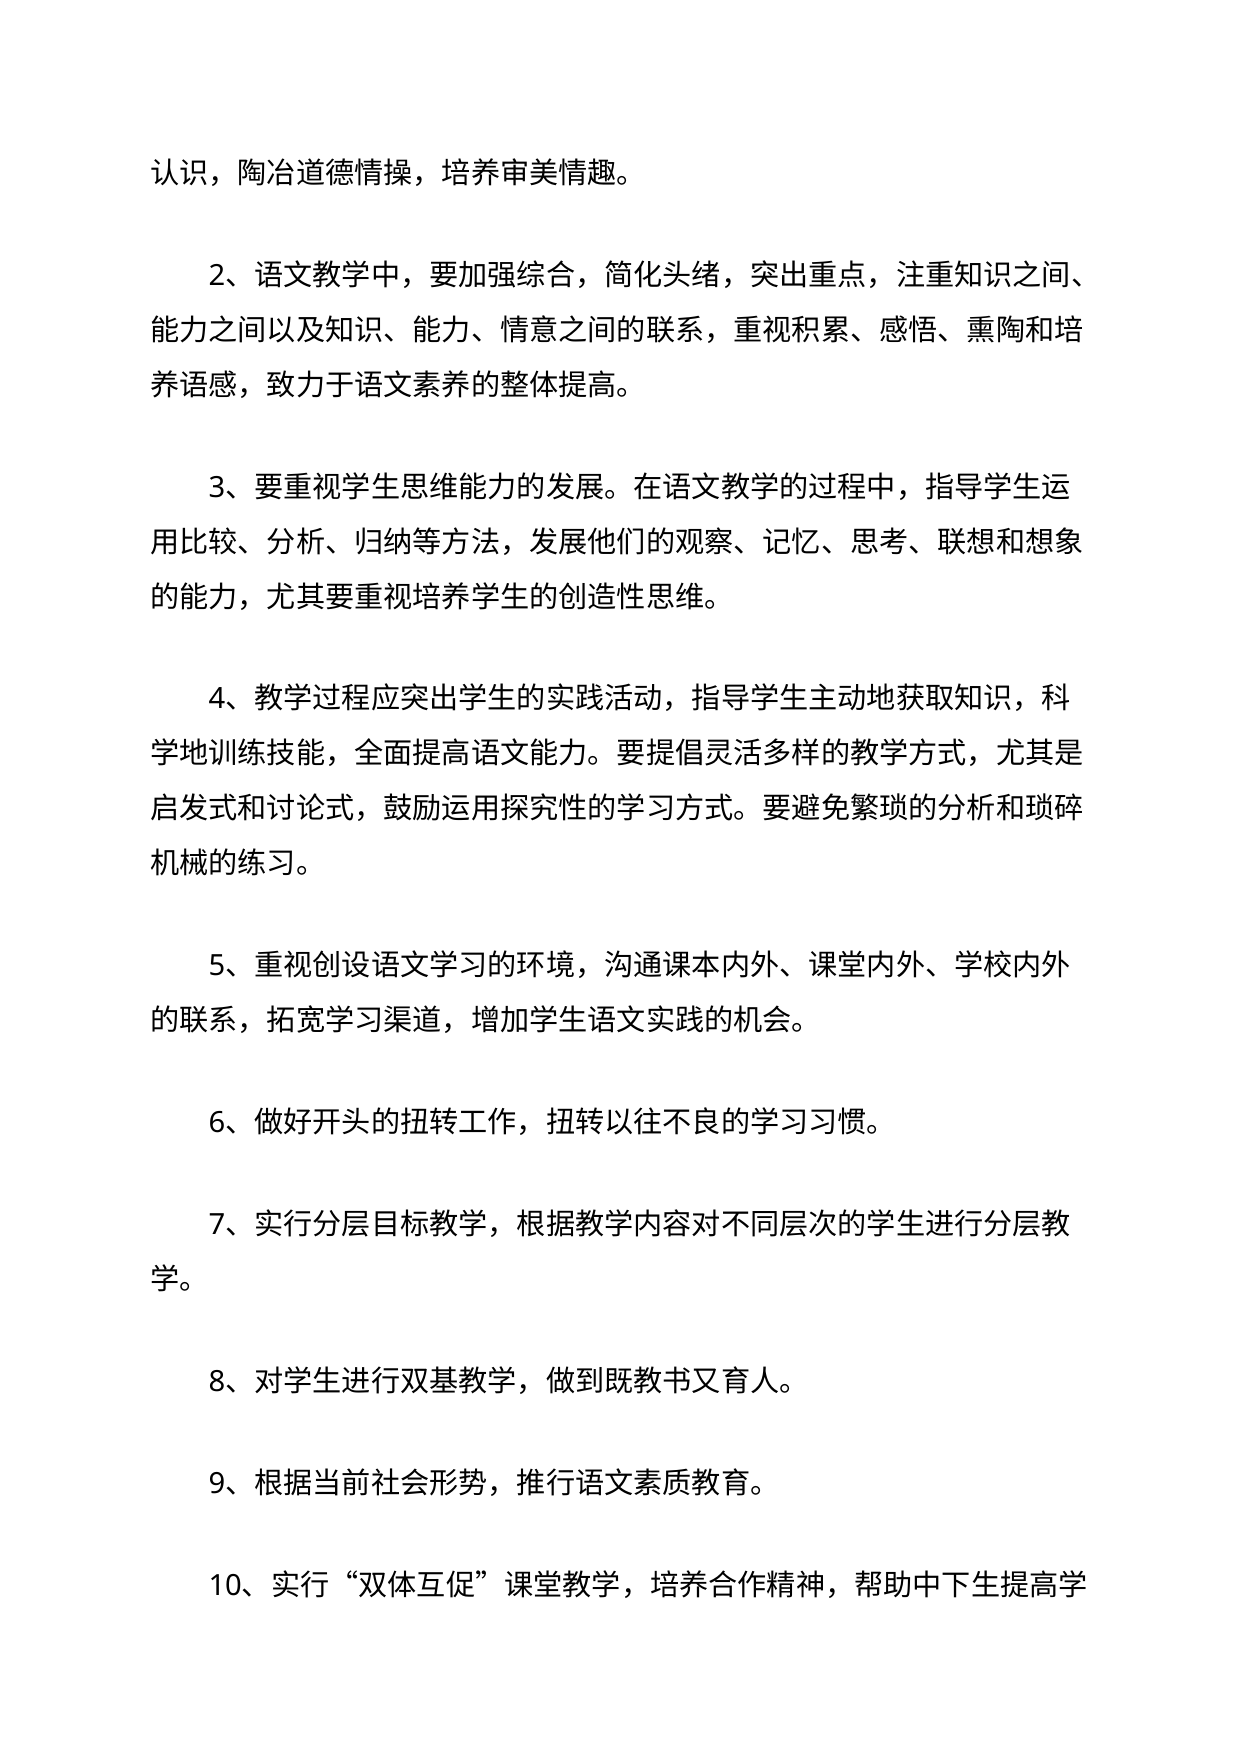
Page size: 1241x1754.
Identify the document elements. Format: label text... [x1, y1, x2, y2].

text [150, 1561, 1090, 1603]
text 5、重视创设语文学习的环境，沟通课本内外、课堂内外、学校内外的联系，拓宽学习渠道，增加学生语文实践的机会。 [150, 942, 1090, 1039]
text 3、要重视学生思维能力的发展。在语文教学的过程中，指导学生运用比较、分析、归纳等方法，发展他们的观察、记忆、思考、联想和想象的能力，尤其要重视培养学生的创造性思维。 [150, 463, 1090, 616]
text 4、教学过程应突出学生的实践活动，指导学生主动地获取知识，科学地训练技能，全面提高语文能力。要提倡灵活多样的教学方式，尤其是启发式和讨论式，鼓励运用探究性的学习方式。要避免繁琐的分析和琐碎机械的练习。 [150, 675, 1090, 882]
text 6、做好开头的扭转工作，扭转以往不良的学习习惯。 [150, 1098, 1090, 1141]
text 7、实行分层目标教学，根据教学内容对不同层次的学生进行分层教学。 [150, 1200, 1090, 1298]
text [150, 150, 1090, 192]
text 2、语文教学中，要加强综合，简化头绪，突出重点，注重知识之间、能力之间以及知识、能力、情意之间的联系，重视积累、感悟、熏陶和培养语感，致力于语文素养的整体提高。 [150, 252, 1090, 404]
text 8、对学生进行双基教学，做到既教书又育人。 [150, 1357, 1090, 1399]
text 9、根据当前社会形势，推行语文素质教育。 [150, 1459, 1090, 1502]
